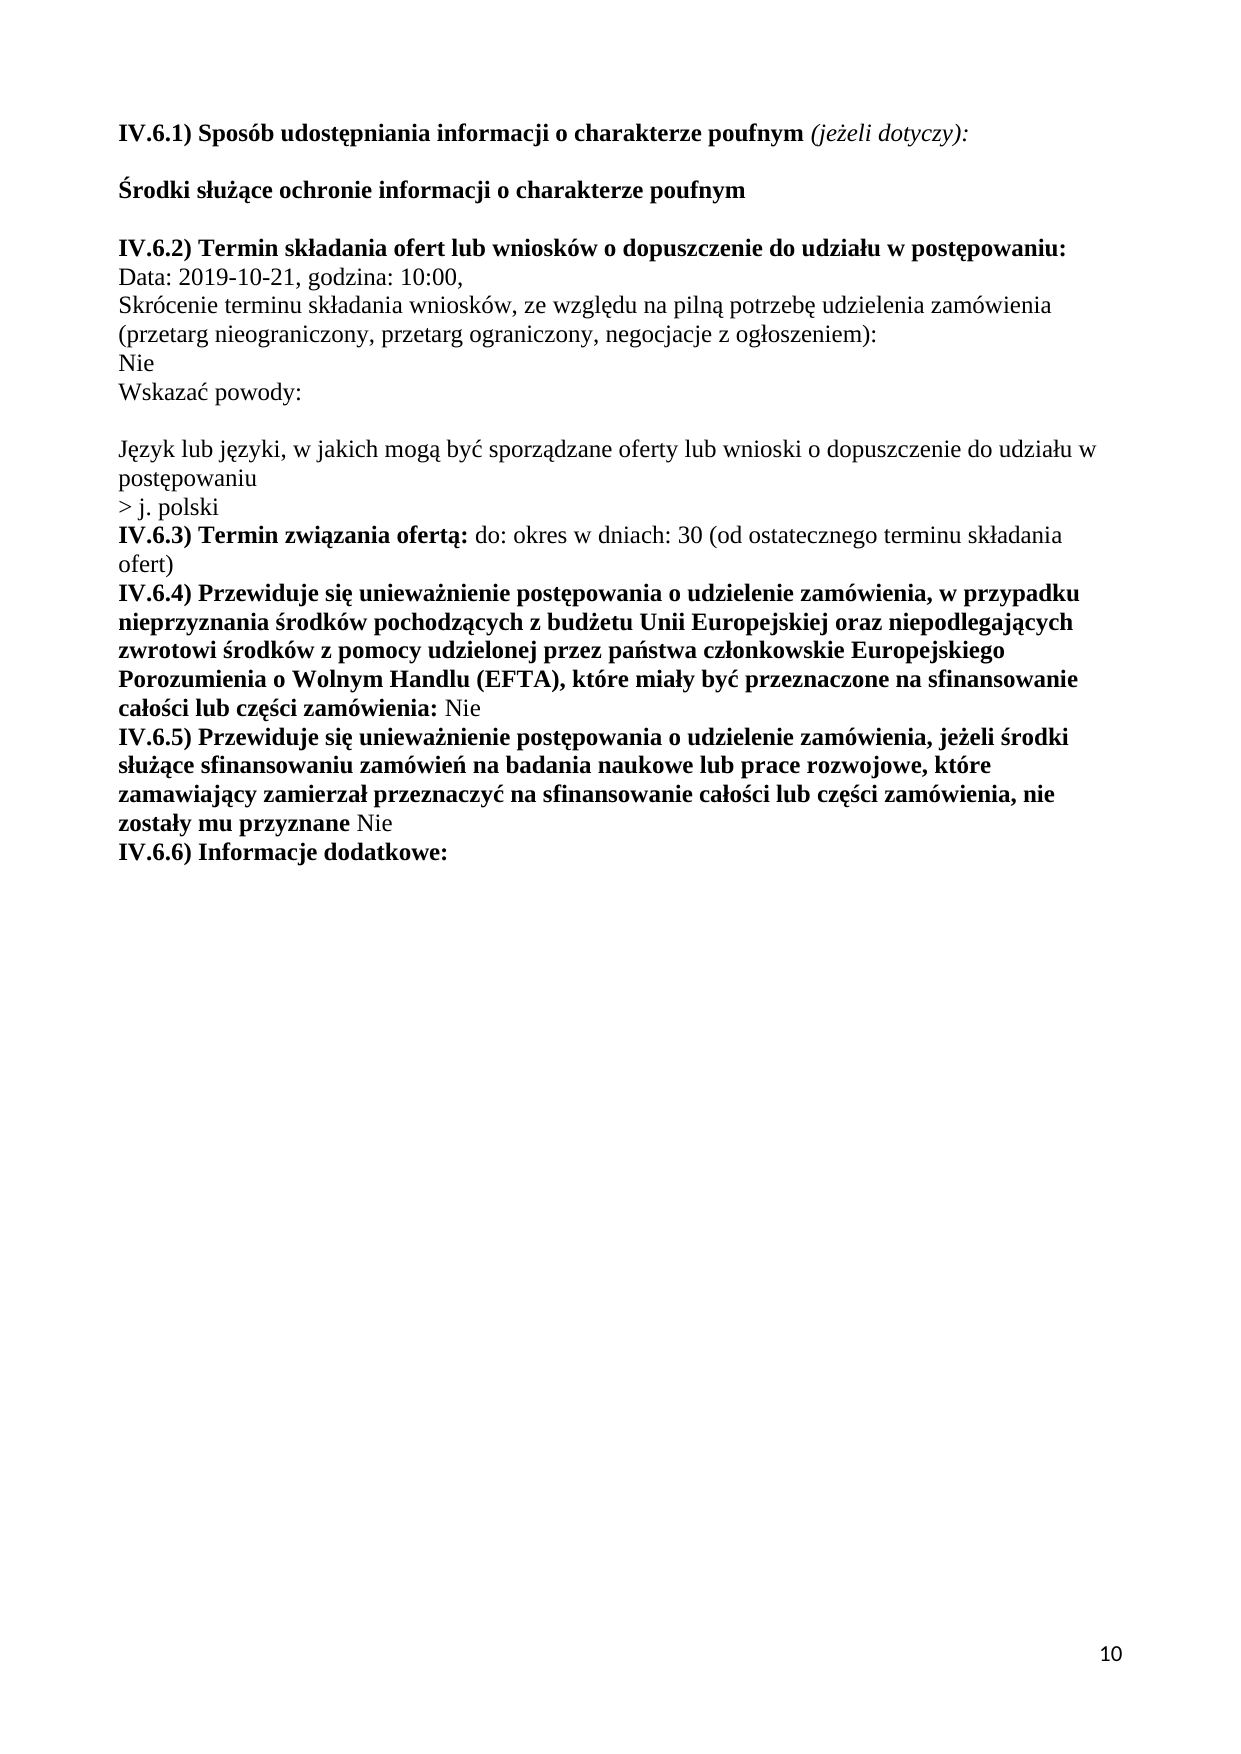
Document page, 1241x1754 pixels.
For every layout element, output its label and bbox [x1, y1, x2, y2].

text [118, 118, 1122, 866]
